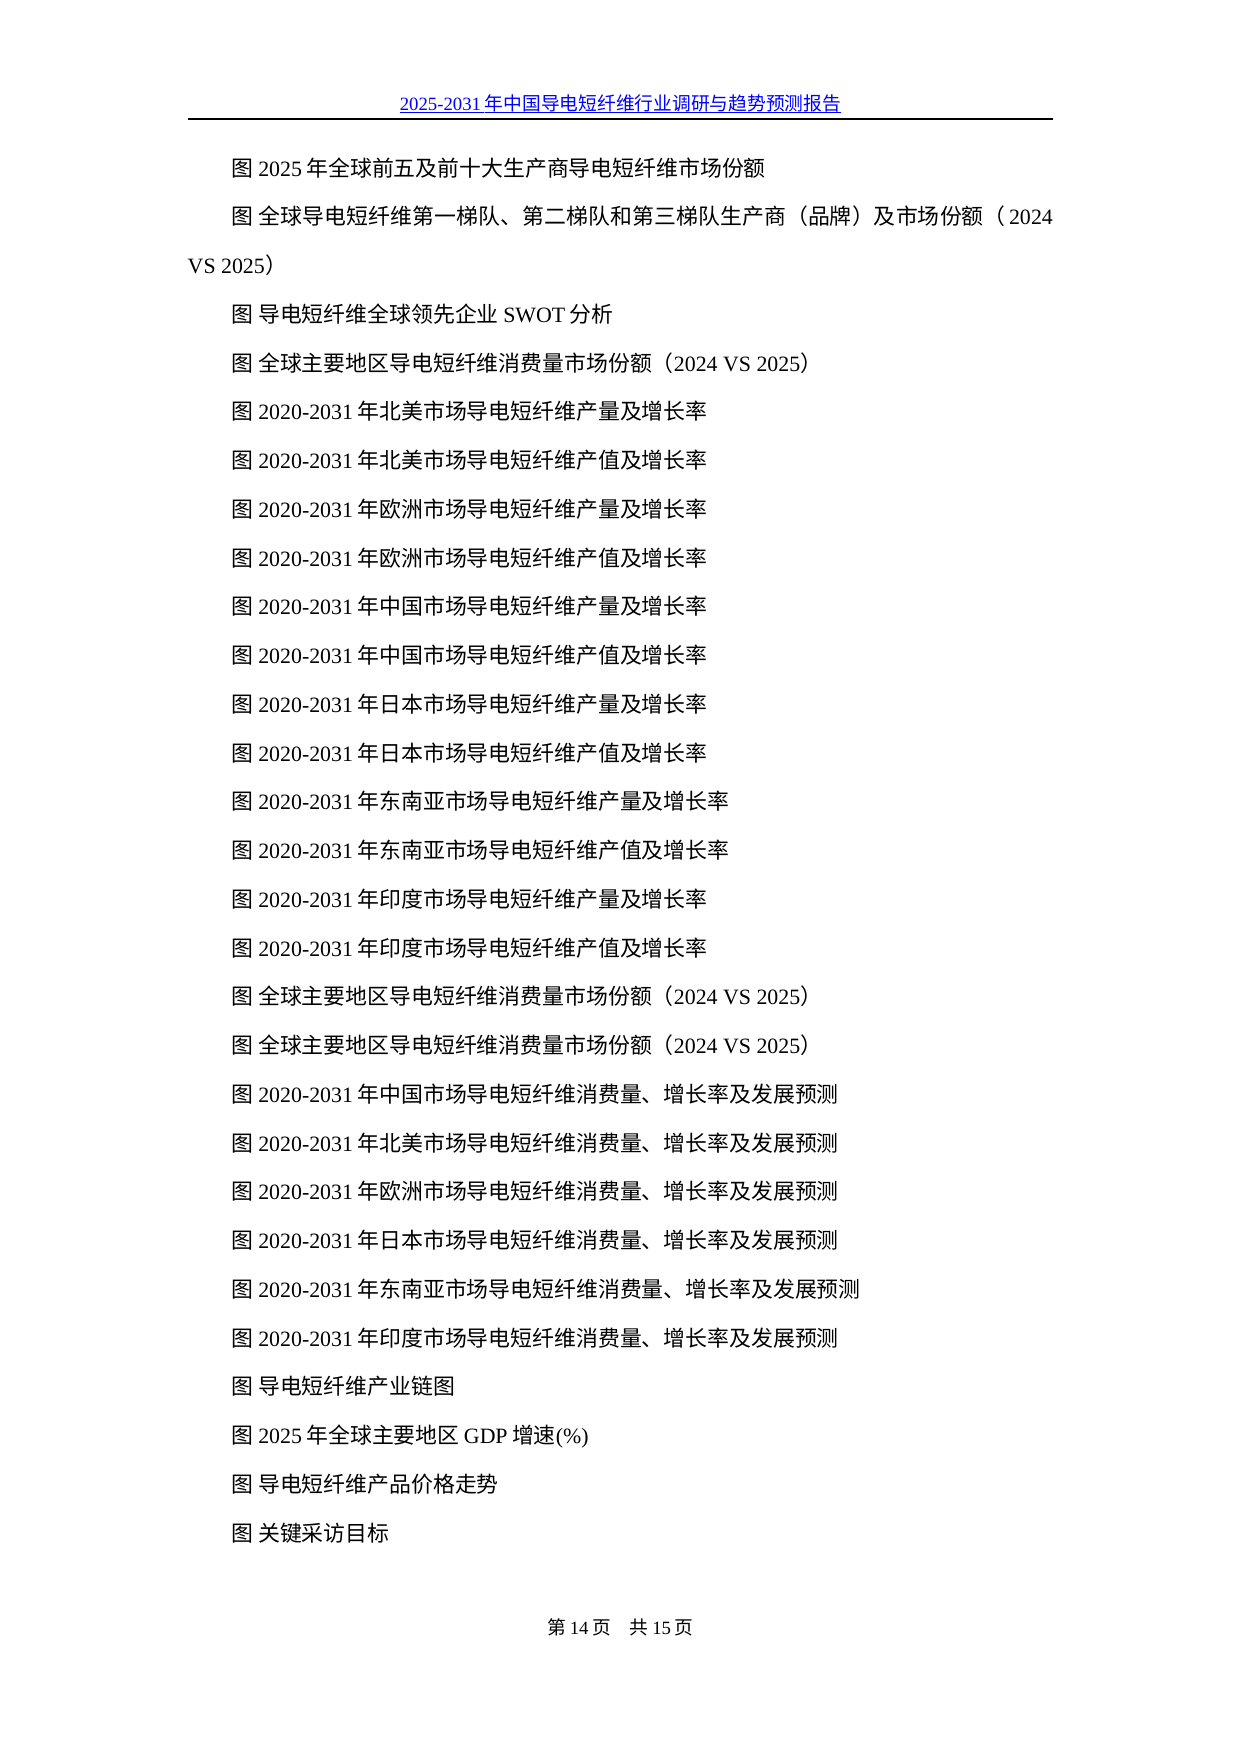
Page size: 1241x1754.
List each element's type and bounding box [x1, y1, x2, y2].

text [187, 150, 1053, 1548]
